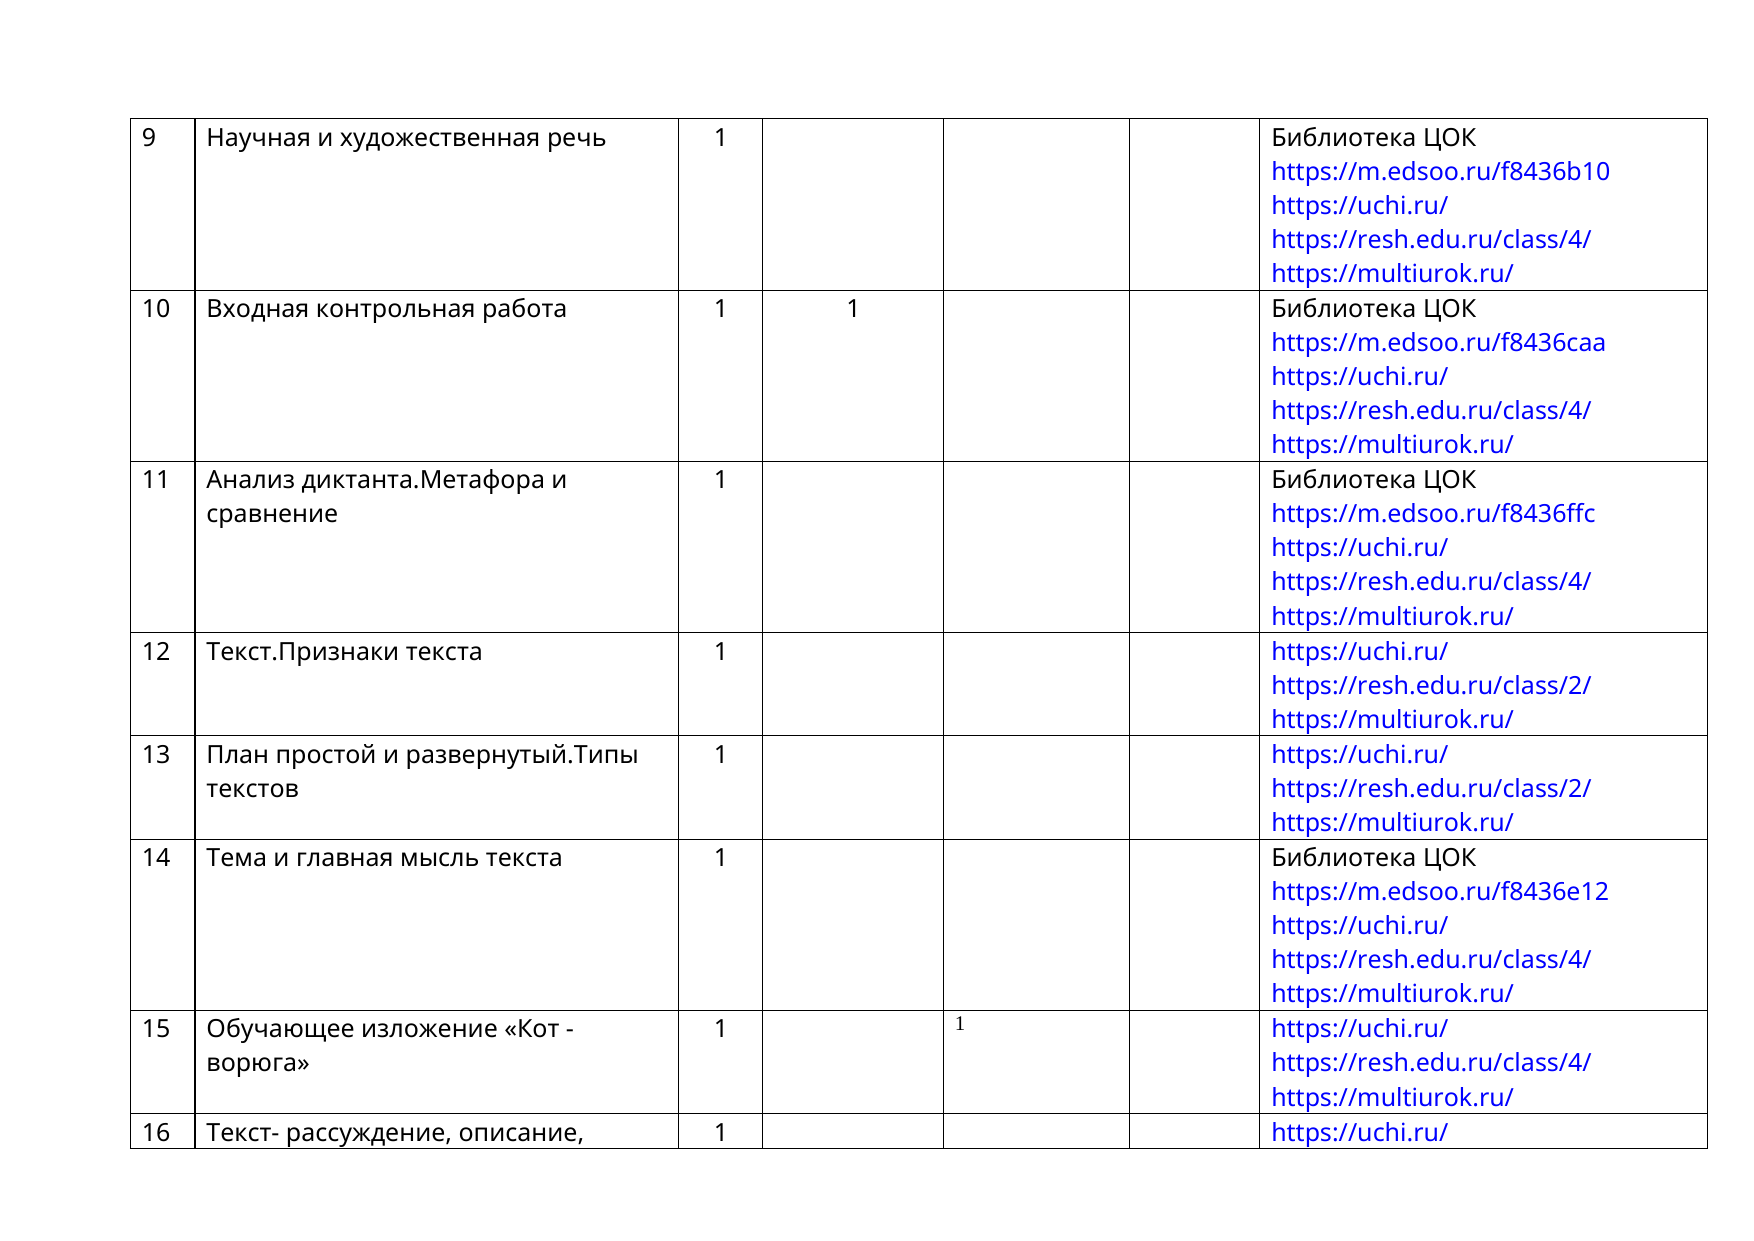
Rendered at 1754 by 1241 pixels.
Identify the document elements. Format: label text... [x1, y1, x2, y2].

table_cell [944, 736, 1129, 839]
table_cell [1130, 462, 1259, 632]
table_cell 16 [131, 1114, 194, 1148]
table_cell [763, 1114, 943, 1148]
table_cell Библиотека ЦОК https://m.edsoo.ru/f8436caa https://uchi.ru/ https://resh.edu.ru/class/4/ https://multiurok.ru/ [1260, 291, 1707, 461]
table_cell https://uchi.ru/ https://resh.edu.ru/class/2/ https://multiurok.ru/ [1260, 633, 1707, 735]
table_cell [1130, 1011, 1259, 1113]
table_cell 12 [131, 633, 194, 735]
table_cell [763, 736, 943, 839]
table_cell 1 [763, 291, 943, 461]
table_cell [1130, 736, 1259, 839]
table_cell Обучающее изложение «Кот -ворюга» [196, 1011, 678, 1113]
table_cell 11 [131, 462, 194, 632]
table_cell 1 [679, 1114, 762, 1148]
table_cell [944, 119, 1129, 289]
table_cell [944, 840, 1129, 1010]
table_cell План простой и развернутый.Типы текстов [196, 736, 678, 839]
table_cell [763, 840, 943, 1010]
table_cell Библиотека ЦОК https://m.edsoo.ru/f8436e12 https://uchi.ru/ https://resh.edu.ru/class/4/ https://multiurok.ru/ [1260, 840, 1707, 1010]
table_cell [1130, 1114, 1259, 1148]
table_cell 1 [679, 1011, 762, 1113]
table_cell 13 [131, 736, 194, 839]
table_cell 9 [131, 119, 194, 289]
table_cell Тема и главная мысль текста [196, 840, 678, 1010]
table_cell 1 [944, 1011, 1129, 1113]
table_cell 1 [679, 119, 762, 289]
table_cell https://uchi.ru/ https://resh.edu.ru/class/2/ https://multiurok.ru/ [1260, 736, 1707, 839]
table_cell 1 [679, 462, 762, 632]
table_cell 14 [131, 840, 194, 1010]
table_cell Входная контрольная работа [196, 291, 678, 461]
table_cell [763, 1011, 943, 1113]
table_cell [1260, 1114, 1707, 1148]
table_cell 10 [131, 291, 194, 461]
table_cell 1 [679, 840, 762, 1010]
table_cell Библиотека ЦОК https://m.edsoo.ru/f8436ffc https://uchi.ru/ https://resh.edu.ru/class/4/ https://multiurok.ru/ [1260, 462, 1707, 632]
table_cell [1130, 119, 1259, 289]
table_cell [763, 462, 943, 632]
table_cell Текст.Признаки текста [196, 633, 678, 735]
table_cell [944, 1114, 1129, 1148]
table_cell [944, 462, 1129, 632]
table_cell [1260, 1011, 1707, 1113]
table_cell [1130, 633, 1259, 735]
table_cell 1 [679, 633, 762, 735]
table_cell [944, 633, 1129, 735]
table_cell [1130, 840, 1259, 1010]
table_cell Библиотека ЦОК https://m.edsoo.ru/f8436b10 https://uchi.ru/ https://resh.edu.ru/class/4/ https://multiurok.ru/ [1260, 119, 1707, 289]
table_cell [763, 119, 943, 289]
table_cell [196, 1114, 678, 1148]
table_cell 1 [679, 291, 762, 461]
table_cell [1130, 291, 1259, 461]
table_cell [944, 291, 1129, 461]
table_cell 15 [131, 1011, 194, 1113]
table_cell 1 [679, 736, 762, 839]
table_cell Научная и художественная речь [196, 119, 678, 289]
table_cell [763, 633, 943, 735]
table_cell Анализ диктанта.Метафора и сравнение [196, 462, 678, 632]
